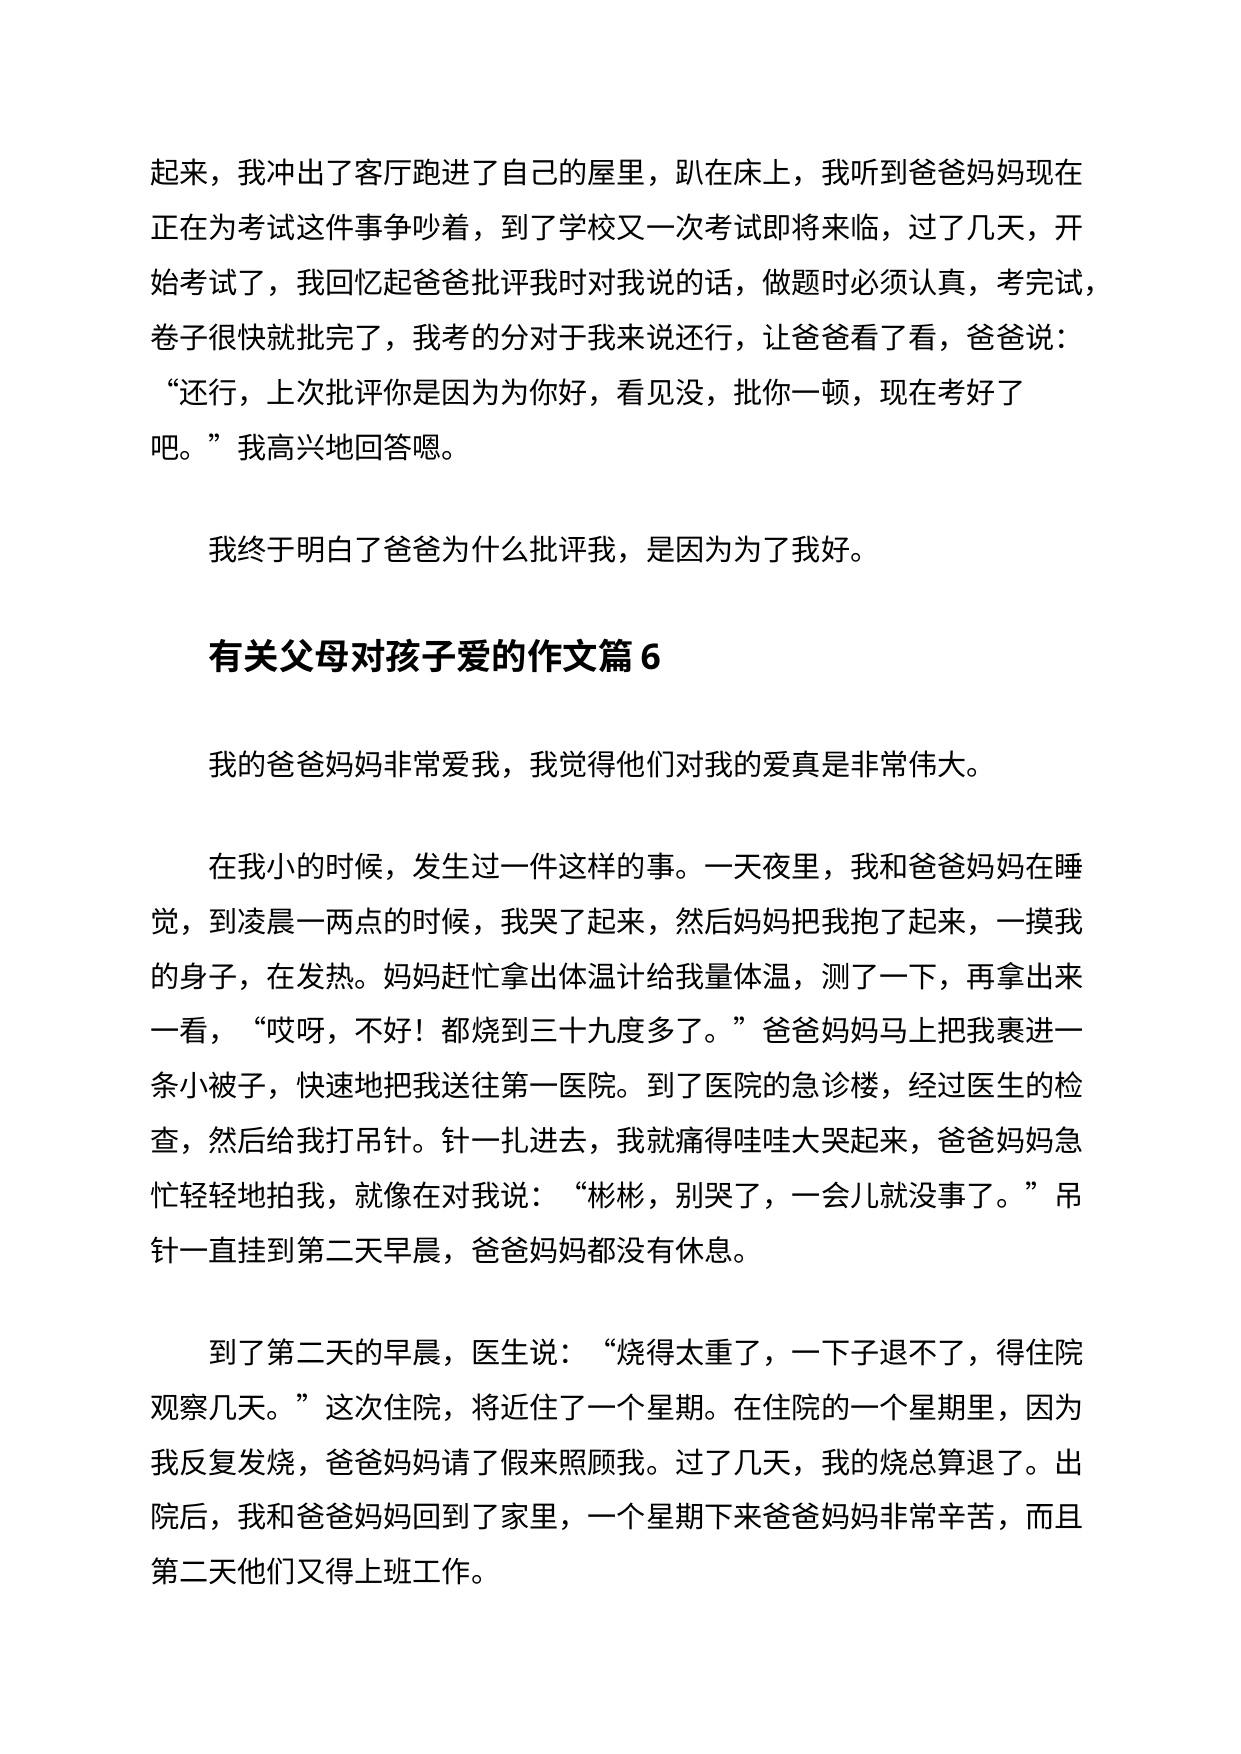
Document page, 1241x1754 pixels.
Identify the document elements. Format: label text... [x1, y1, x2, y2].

text 在我小的时候，发生过一件这样的事。一天夜里，我和爸爸妈妈在睡觉，到凌晨一两点的时候，我哭了起来，然后妈妈把我抱了起来，一摸我的身子，在发热。妈妈赶忙拿出体温计给我量体温，测了一下，再拿出来一看，“哎呀，不好！都烧到三十九度多了。”爸爸妈妈马上把我裹进一条小被子，快速地把我送往第一医院。到了医院的急诊楼，经过医生的检查，然后给我打吊针。针一扎进去，我就痛得哇哇大哭起来，爸爸妈妈急忙轻轻地拍我，就像在对我说：“彬彬，别哭了，一会儿就没事了。”吊针一直挂到第二天早晨，爸爸妈妈都没有休息。 [150, 843, 1090, 1270]
text 我的爸爸妈妈非常爱我，我觉得他们对我的爱真是非常伟大。 [150, 742, 1090, 784]
text 我终于明白了爸爸为什么批评我，是因为为了我好。 [150, 526, 1090, 568]
text 到了第二天的早晨，医生说：“烧得太重了，一下子退不了，得住院观察几天。”这次住院，将近住了一个星期。在住院的一个星期里，因为我反复发烧，爸爸妈妈请了假来照顾我。过了几天，我的烧总算退了。出院后，我和爸爸妈妈回到了家里，一个星期下来爸爸妈妈非常辛苦，而且第二天他们又得上班工作。 [150, 1329, 1090, 1591]
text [150, 150, 1090, 467]
text 有关父母对孩子爱的作文篇6 [150, 628, 1090, 679]
